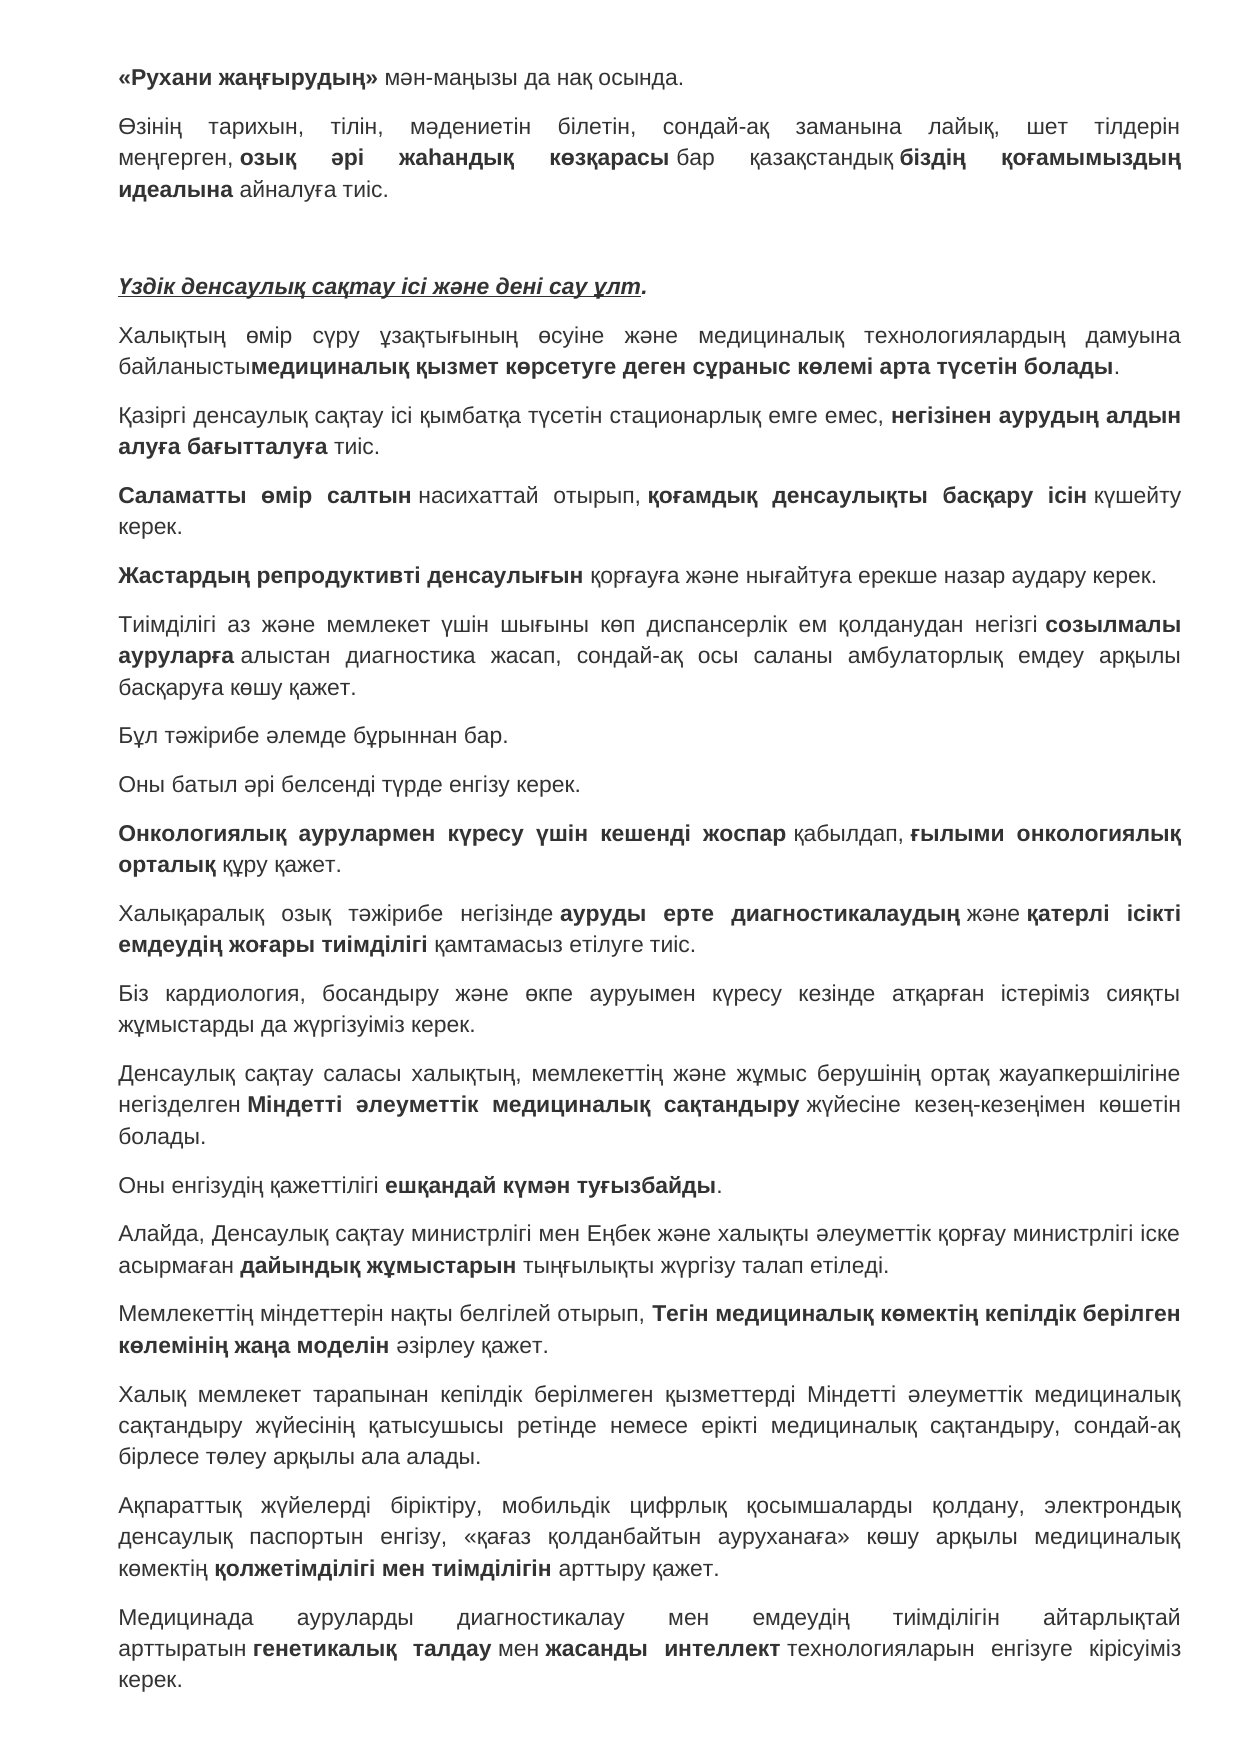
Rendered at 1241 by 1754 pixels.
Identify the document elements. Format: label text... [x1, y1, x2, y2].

text Денсаулық сақтау саласы халықтың, мемлекеттің және жұмыс берушінің ортақ жауапкершілігіне негізделген Міндетті әлеуметтік медициналық сақтандыру жүйесіне кезең-кезеңімен көшетін болады. [118, 1055, 1181, 1149]
text Халық мемлекет тарапынан кепілдік берілмеген қызметтерді Міндетті әлеуметтік медициналық сақтандыру жүйесінің қатысушысы ретінде немесе ерікті медициналық сақтандыру, сондай-ақ бірлесе төлеу арқылы ала алады. [118, 1376, 1181, 1469]
text «Рухани жаңғырудың» мән-маңызы да нақ осында. [118, 59, 1181, 90]
text Халықтың өмір сүру ұзақтығының өсуіне және медициналық технологиялардың дамуына байланыстымедициналық қызмет көрсетуге деген сұраныс көлемі арта түсетін болады. [118, 317, 1181, 379]
text Ақпараттық жүйелерді біріктіру, мобильдік цифрлық қосымшаларды қолдану, электрондық денсаулық паспортын енгізу, «қағаз қолданбайтын ауруханаға» көшу арқылы медициналық көмектің қолжетімділігі мен тиімділігін арттыру қажет. [118, 1487, 1181, 1581]
text Оны енгізудің қажеттілігі ешқандай күмән туғызбайды. [118, 1167, 1181, 1198]
text Тиімділігі аз және мемлекет үшін шығыны көп диспансерлік ем қолданудан негізгі созылмалы ауруларға алыстан диагностика жасап, сондай-ақ осы саланы амбулаторлық емдеу арқылы басқаруға көшу қажет. [118, 606, 1181, 700]
text Қазіргі денсаулық сақтау ісі қымбатқа түсетін стационарлық емге емес, негізінен аурудың алдын алуға бағытталуға тиіс. [118, 397, 1181, 459]
text Алайда, Денсаулық сақтау министрлігі мен Еңбек және халықты әлеуметтік қорғау министрлігі іске асырмаған дайындық жұмыстарын тыңғылықты жүргізу талап етіледі. [118, 1215, 1181, 1278]
text Медицинада ауруларды диагностикалау мен емдеудің тиімділігін айтарлықтай арттыратын генетикалық талдау мен жасанды интеллект технологияларын енгізуге кірісуіміз керек. [118, 1598, 1181, 1692]
text Мемлекеттің міндеттерін нақты белгілей отырып, Тегін медициналық көмектің кепілдік берілген көлемінің жаңа моделін әзірлеу қажет. [118, 1295, 1181, 1358]
text Біз кардиология, босандыру және өкпе ауруымен күресу кезінде атқарған істеріміз сияқты жұмыстарды да жүргізуіміз керек. [118, 975, 1181, 1038]
text Жастардың репродуктивті денсаулығын қорғауға және нығайтуға ерекше назар аудару керек. [118, 557, 1181, 588]
text Саламатты өмір салтын насихаттай отырып, қоғамдық денсаулықты басқару ісін күшейту керек. [118, 477, 1181, 540]
text Оны батыл әрі белсенді түрде енгізу керек. [118, 766, 1181, 797]
text Бұл тәжірибе әлемде бұрыннан бар. [118, 717, 1181, 749]
text Өзінің тарихын, тілін, мәдениетін білетін, сондай-ақ заманына лайық, шет тілдерін меңгерген, озық әрі жаһандық көзқарасы бар қазақстандық біздің қоғамымыздың идеалына айналуға тиіс. [118, 108, 1181, 202]
text Онкологиялық аурулармен күресу үшін кешенді жоспар қабылдап, ғылыми онкологиялық орталық құру қажет. [118, 815, 1181, 877]
text Халықаралық озық тәжірибе негізінде ауруды ерте диагностикалаудың және қатерлі ісікті емдеудің жоғары тиімділігі қамтамасыз етілуге тиіс. [118, 895, 1181, 958]
text Үздік денсаулық сақтау ісі және дені сау ұлт. [118, 268, 1181, 299]
